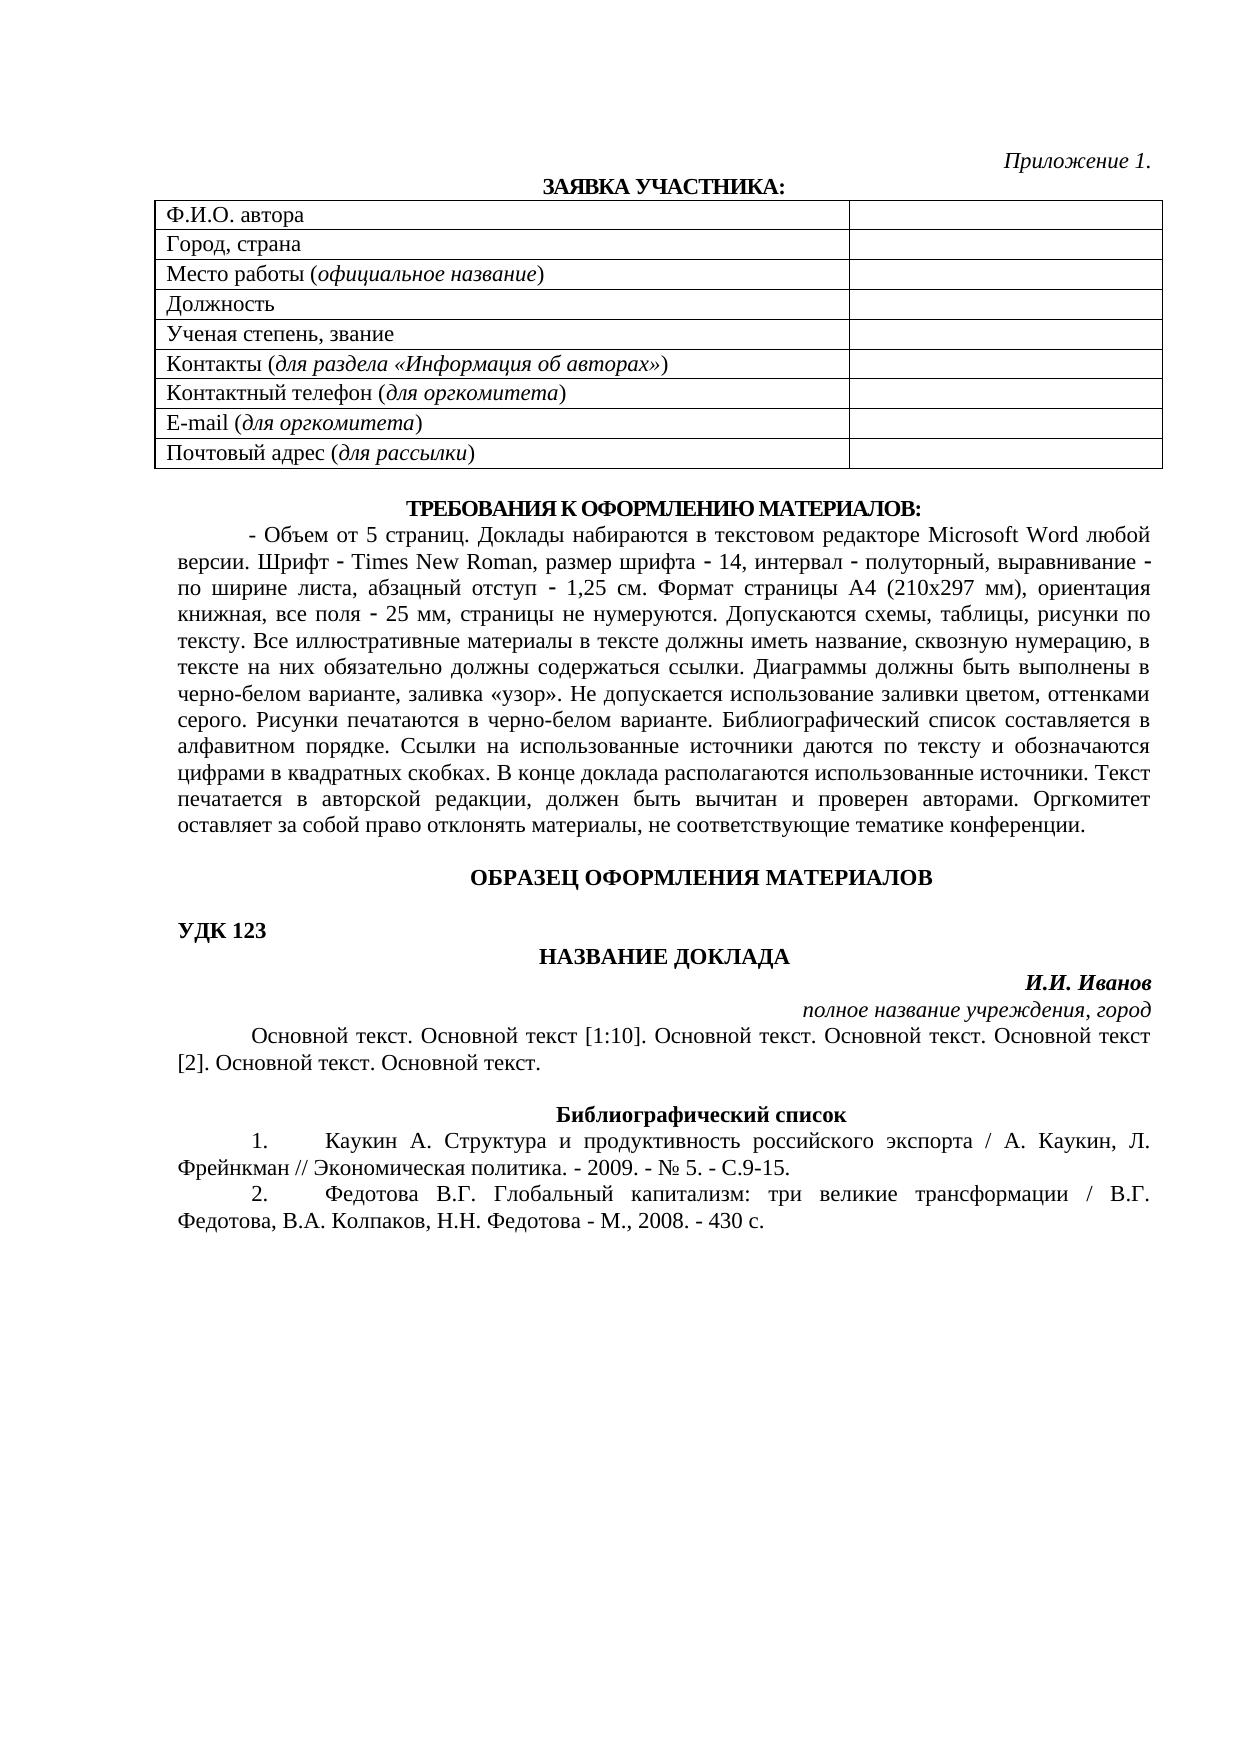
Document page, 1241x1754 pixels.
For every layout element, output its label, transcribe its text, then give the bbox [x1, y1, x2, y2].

text Основной текст. Основной текст [1:10]. Основной текст. Основной текст. Основной текст [2]. Основной текст. Основной текст. [177, 1022, 1152, 1075]
text НАЗВАНИЕ ДОКЛАДА [177, 943, 1152, 969]
table_cell Почтовый адрес (для рассылки) [156, 439, 849, 468]
table_cell Контактный телефон (для оргкомитета) [156, 379, 849, 408]
text ОБРАЗЕЦ ОФОРМЛЕНИЯ МАТЕРИАЛОВ [177, 864, 1152, 890]
table_cell Место работы (официальное название) [156, 260, 849, 289]
table_cell [850, 320, 1162, 348]
table_cell Контакты (для раздела «Информация об авторах») [156, 350, 849, 378]
table_cell [850, 230, 1162, 259]
text Приложение 1. [177, 147, 1152, 173]
text Требования к оформлению материалов: [177, 495, 1152, 521]
table_cell Город, страна [156, 230, 849, 259]
text ЗАЯВКА УЧАСТНИКА: [177, 173, 1152, 199]
list Федотова В.Г. Глобальный капитализм: три великие трансформации / В.Г. Федотова, В.А. Колпаков, Н.Н. Федотова - М., 2008. - 430 с. [177, 1180, 1152, 1233]
table_cell [850, 350, 1162, 378]
text И.И. Иванов [177, 969, 1152, 996]
text - Объем от 5 страниц. Доклады набираются в текстовом редакторе Microsoft Word любой версии. Шрифт Times New Roman, размер шрифта 14, интервал полуторный, выравнивание по ширине листа, абзацный отступ 1,25 см. Формат страницы А4 (210x297 мм), ориентация книжная, все поля 25 мм, страницы не нумеруются. Допускаются схемы, таблицы, рисунки по тексту. Все иллюстративные материалы в тексте должны иметь название, сквозную нумерацию, в тексте на них обязательно должны содержаться ссылки. Диаграммы должны быть выполнены в черно-белом варианте, заливка «узор». Не допускается использование заливки цветом, оттенками серого. Рисунки печатаются в черно-белом варианте. Библиографический список составляется в алфавитном порядке. Ссылки на использованные источники даются по тексту и обозначаются цифрами в квадратных скобках. В конце доклада располагаются использованные источники. Текст печатается в авторской редакции, должен быть вычитан и проверен авторами. Оргкомитет оставляет за собой право отклонять материалы, не соответствующие тематике конференции. [177, 521, 1152, 838]
table_cell E-mail (для оргкомитета) [156, 409, 849, 438]
table_cell [850, 379, 1162, 408]
table_header [850, 201, 1162, 229]
table_cell [850, 290, 1162, 319]
table_cell [850, 439, 1162, 468]
table_header Ф.И.О. автора [156, 201, 849, 229]
table_cell [850, 260, 1162, 289]
table_cell Ученая степень, звание [156, 320, 849, 348]
text УДК 123 [177, 917, 1152, 943]
table_cell [850, 409, 1162, 438]
list Каукин А. Структура и продуктивность российского экспорта / А. Каукин, Л. Фрейнкман // Экономическая политика. - 2009. - № 5. - С.9-15. [177, 1128, 1152, 1180]
text полное название учреждения, город [177, 996, 1152, 1022]
table_cell Должность [156, 290, 849, 319]
text Библиографический список [177, 1101, 1152, 1128]
